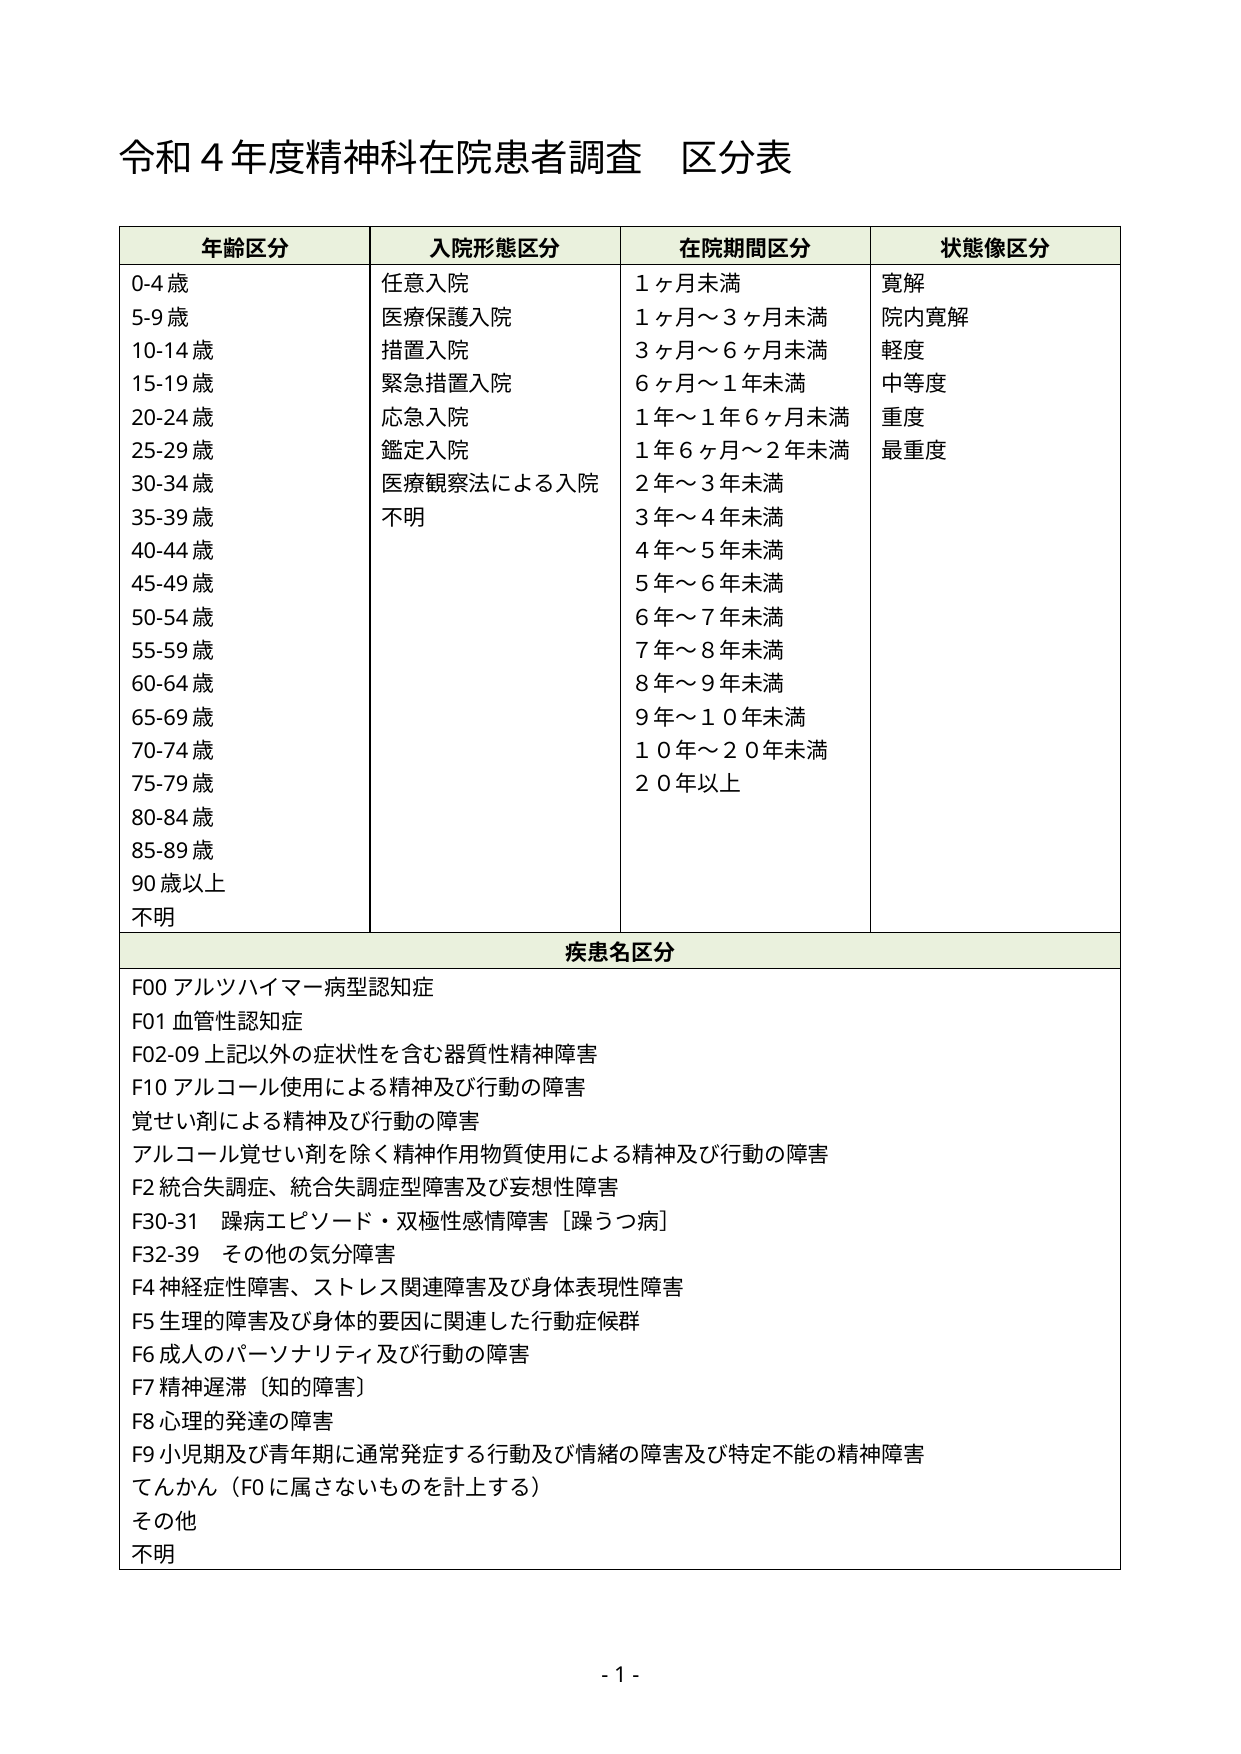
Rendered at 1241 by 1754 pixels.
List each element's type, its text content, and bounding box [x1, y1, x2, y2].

table_header 在院期間区分 [621, 227, 870, 264]
table_cell F00アルツハイマー病型認知症 F01血管性認知症 F02-09上記以外の症状性を含む器質性精神障害 F10アルコール使用による精神及び行動の障害 覚せい剤による精神及び行動の障害 アルコール覚せい剤を除く精神作用物質使用による精神及び行動の障害 F2統合失調症、統合失調症型障害及び妄想性障害 F30‐31 躁病エピソード・双極性感情障害［躁うつ病］ F32-39 その他の気分障害 F4神経症性障害、ストレス関連障害及び身体表現性障害 F5生理的障害及び身体的要因に関連した行動症候群 F6成人のパーソナリティ及び行動の障害 F7精神遅滞〔知的障害〕 F8心理的発達の障害 F9小児期及び青年期に通常発症する行動及び情緒の障害及び特定不能の精神障害 てんかん（F0に属さないものを計上する） その他 不明 [120, 969, 1120, 1569]
table_cell 0-4歳 5-9歳 10-14歳 15-19歳 20-24歳 25-29歳 30-34歳 35-39歳 40-44歳 45-49歳 50-54歳 55-59歳 60-64歳 65-69歳 70-74歳 75-79歳 80-84歳 85-89歳 90歳以上 不明 [120, 265, 369, 932]
table_header 年齢区分 [120, 227, 369, 264]
table_cell 寛解 院内寛解 軽度 中等度 重度 最重度 [871, 265, 1120, 932]
text 令和４年度精神科在院患者調査 区分表 [118, 120, 1122, 190]
table_header 入院形態区分 [371, 227, 620, 264]
table_cell １ヶ月未満 １ヶ月～３ヶ月未満 ３ヶ月～６ヶ月未満 ６ヶ月～１年未満 １年～１年６ヶ月未満 １年６ヶ月～２年未満 ２年～３年未満 ３年～４年未満 ４年～５年未満 ５年～６年未満 ６年～７年未満 ７年～８年未満 ８年～９年未満 ９年～１０年未満 １０年～２０年未満 ２０年以上 [621, 265, 870, 932]
table_header 状態像区分 [871, 227, 1120, 264]
table_cell 疾患名区分 [120, 933, 1120, 968]
table_cell 任意入院 医療保護入院 措置入院 緊急措置入院 応急入院 鑑定入院 医療観察法による入院 不明 [371, 265, 620, 932]
